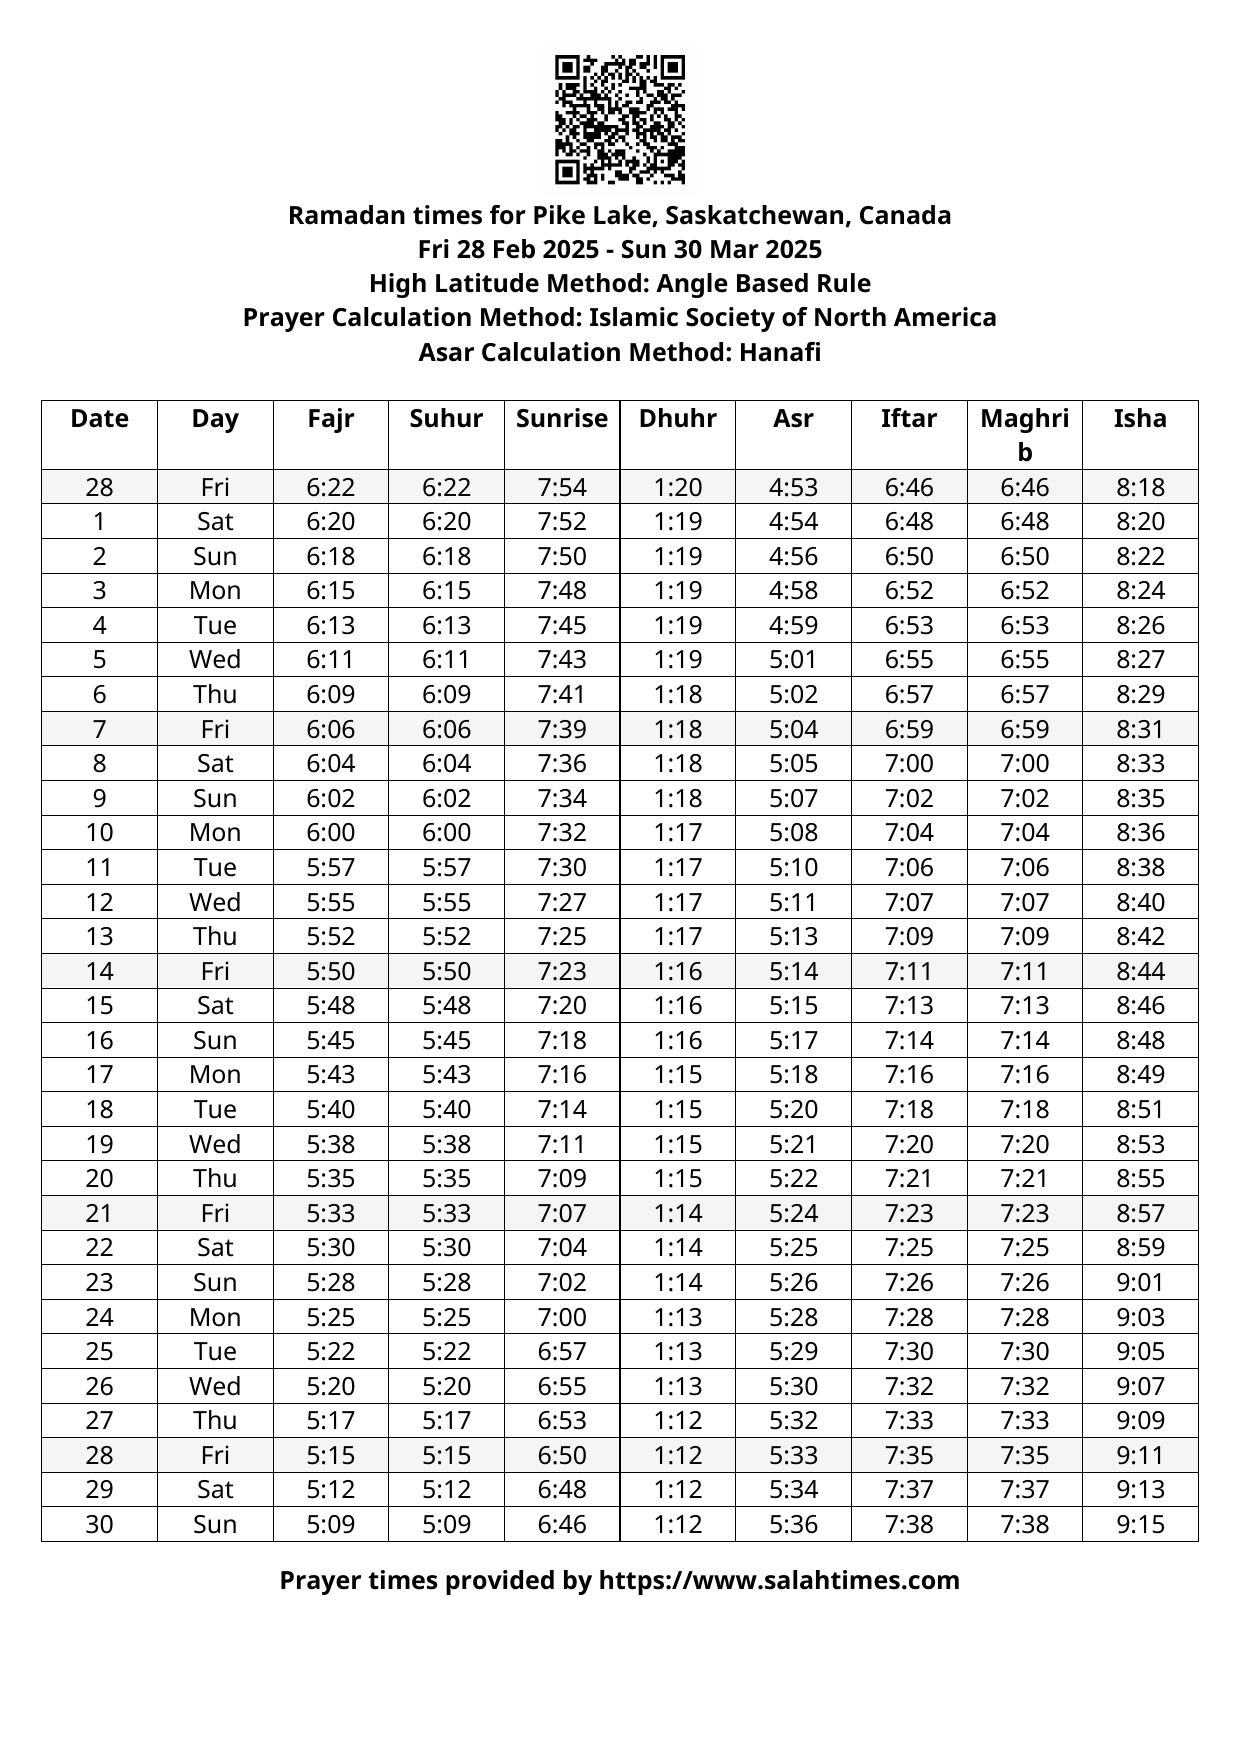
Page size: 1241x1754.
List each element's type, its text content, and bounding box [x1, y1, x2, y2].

table_cell 5:55 [274, 885, 388, 918]
table_cell 1:12 [621, 1473, 735, 1506]
table_cell 5:04 [736, 712, 851, 745]
table_cell 7:30 [852, 1334, 967, 1368]
table_cell 6:00 [389, 816, 504, 849]
table_cell Sat [158, 989, 273, 1022]
table_cell 6:52 [968, 574, 1082, 607]
table_cell Sat [158, 1231, 273, 1264]
table_cell 10 [42, 816, 157, 849]
table_cell 5:21 [736, 1127, 851, 1160]
table_cell 5:15 [274, 1438, 388, 1472]
table_cell 6:02 [389, 781, 504, 814]
table_cell 8:27 [1083, 643, 1198, 676]
table_cell 7:18 [852, 1092, 967, 1126]
table_cell 28 [42, 470, 157, 503]
table_cell 6:59 [968, 712, 1082, 745]
table_cell Fri [158, 954, 273, 987]
table_cell 5:20 [389, 1369, 504, 1402]
table_cell 1:14 [621, 1196, 735, 1229]
table_cell 7:35 [968, 1438, 1082, 1472]
table_cell 7:48 [505, 574, 619, 607]
table_cell Fri [158, 1196, 273, 1229]
table_cell 6:09 [389, 677, 504, 711]
table_cell 6:04 [389, 746, 504, 780]
table_cell Mon [158, 816, 273, 849]
table_cell 7:23 [505, 954, 619, 987]
table_cell 5:09 [389, 1507, 504, 1541]
table_cell 7:35 [852, 1438, 967, 1472]
table_cell 8:46 [1083, 989, 1198, 1022]
table_cell Tue [158, 850, 273, 884]
table_cell 5:52 [274, 919, 388, 953]
table_cell 7:09 [505, 1161, 619, 1195]
table_cell 7:23 [968, 1196, 1082, 1229]
table_cell 8:57 [1083, 1196, 1198, 1229]
table_cell 7:11 [852, 954, 967, 987]
table_cell 7:18 [505, 1023, 619, 1057]
table_cell Fri [158, 470, 273, 503]
table_cell Wed [158, 885, 273, 918]
table_cell 26 [42, 1369, 157, 1402]
table_cell 7:20 [852, 1127, 967, 1160]
table_cell Mon [158, 574, 273, 607]
table_cell 6:20 [274, 504, 388, 538]
table_cell 1:17 [621, 885, 735, 918]
table_cell 7:20 [968, 1127, 1082, 1160]
table_cell 5:13 [736, 919, 851, 953]
table_cell 7:02 [852, 781, 967, 814]
table_cell 7:07 [505, 1196, 619, 1229]
text Prayer Calculation Method: Islamic Society of North America [42, 300, 1198, 334]
table_cell 7:04 [968, 816, 1082, 849]
table_cell 6:53 [968, 608, 1082, 642]
table_cell 1:15 [621, 1127, 735, 1160]
text Asar Calculation Method: Hanafi [42, 334, 1198, 368]
table_cell 6:18 [274, 539, 388, 572]
table_cell 1:13 [621, 1369, 735, 1402]
table_cell 1:17 [621, 850, 735, 884]
table_cell Wed [158, 1369, 273, 1402]
table_cell 7:21 [852, 1161, 967, 1195]
table_cell 12 [42, 885, 157, 918]
table_cell 5:22 [274, 1334, 388, 1368]
table_header Fajr [274, 401, 388, 469]
table_cell 15 [42, 989, 157, 1022]
table_cell 5:26 [736, 1265, 851, 1299]
table_cell 9:07 [1083, 1369, 1198, 1402]
table_cell 5:45 [274, 1023, 388, 1057]
table_cell 6:06 [389, 712, 504, 745]
table_cell 1:19 [621, 539, 735, 572]
table_cell 8:40 [1083, 885, 1198, 918]
table_cell 5:30 [736, 1369, 851, 1402]
table_cell 7:36 [505, 746, 619, 780]
table_cell 7:25 [852, 1231, 967, 1264]
table_cell 6:48 [852, 504, 967, 538]
table_cell 6:15 [389, 574, 504, 607]
table_cell 7:07 [852, 885, 967, 918]
table_cell 6:57 [852, 677, 967, 711]
table_cell 7:14 [968, 1023, 1082, 1057]
table_cell 5:38 [274, 1127, 388, 1160]
table_cell Sun [158, 1507, 273, 1541]
table_cell 9:09 [1083, 1404, 1198, 1437]
table_cell 1:12 [621, 1507, 735, 1541]
table_cell 21 [42, 1196, 157, 1229]
table_cell Wed [158, 1127, 273, 1160]
table_cell Fri [158, 712, 273, 745]
table_cell 9:01 [1083, 1265, 1198, 1299]
table_cell 5:20 [736, 1092, 851, 1126]
table_cell 4:56 [736, 539, 851, 572]
table_cell 7:07 [968, 885, 1082, 918]
table_cell 5:25 [389, 1300, 504, 1333]
table_cell 7:28 [852, 1300, 967, 1333]
text Prayer times provided by https://www.salahtimes.com [42, 1563, 1198, 1597]
table_cell 7:32 [505, 816, 619, 849]
table_cell 7:00 [505, 1300, 619, 1333]
table_cell 5:34 [736, 1473, 851, 1506]
table_cell 5:40 [274, 1092, 388, 1126]
table_cell 7:04 [852, 816, 967, 849]
table_cell 5:18 [736, 1058, 851, 1091]
table_cell 1:15 [621, 1058, 735, 1091]
table_cell 1:19 [621, 608, 735, 642]
table_cell 9:03 [1083, 1300, 1198, 1333]
table_cell 8:18 [1083, 470, 1198, 503]
table_cell 8:48 [1083, 1023, 1198, 1057]
table_cell 6:13 [274, 608, 388, 642]
table_cell 7:45 [505, 608, 619, 642]
table_cell 6:04 [274, 746, 388, 780]
table_cell 8:26 [1083, 608, 1198, 642]
table_cell Mon [158, 1300, 273, 1333]
table_cell 1:13 [621, 1334, 735, 1368]
table_cell 6:55 [968, 643, 1082, 676]
table_cell 5:45 [389, 1023, 504, 1057]
table_cell 28 [42, 1438, 157, 1472]
table_cell 5:09 [274, 1507, 388, 1541]
table_cell 5:10 [736, 850, 851, 884]
table_cell 7:04 [505, 1231, 619, 1264]
table_cell 7:18 [968, 1092, 1082, 1126]
table_cell 7:37 [968, 1473, 1082, 1506]
table_cell 1:16 [621, 989, 735, 1022]
table_header Day [158, 401, 273, 469]
table_cell 7:27 [505, 885, 619, 918]
table_cell 5:17 [736, 1023, 851, 1057]
table_cell 5:32 [736, 1404, 851, 1437]
table_cell 8:53 [1083, 1127, 1198, 1160]
table_cell 1:18 [621, 712, 735, 745]
table_cell Sat [158, 504, 273, 538]
table_cell 1:18 [621, 746, 735, 780]
table_cell 7:52 [505, 504, 619, 538]
table_cell 5:35 [274, 1161, 388, 1195]
table_cell 6:53 [852, 608, 967, 642]
table_cell 6:22 [389, 470, 504, 503]
table_cell 6:11 [389, 643, 504, 676]
table_cell 8:29 [1083, 677, 1198, 711]
table_cell 5:01 [736, 643, 851, 676]
table_cell Fri [158, 1438, 273, 1472]
table_cell 1:19 [621, 574, 735, 607]
table_cell 8:35 [1083, 781, 1198, 814]
table_cell 1:12 [621, 1404, 735, 1437]
table_header Asr [736, 401, 851, 469]
table_cell Sat [158, 1473, 273, 1506]
table_cell 5:15 [389, 1438, 504, 1472]
table_cell 5:36 [736, 1507, 851, 1541]
table_cell 1:12 [621, 1438, 735, 1472]
table_cell 24 [42, 1300, 157, 1333]
table_cell 6:50 [852, 539, 967, 572]
table_cell 7:37 [852, 1473, 967, 1506]
table_cell 8 [42, 746, 157, 780]
table_cell Thu [158, 1404, 273, 1437]
table_cell 6:46 [968, 470, 1082, 503]
table_cell Mon [158, 1058, 273, 1091]
table_cell 7:54 [505, 470, 619, 503]
table_header Dhuhr [621, 401, 735, 469]
table_cell 5:33 [736, 1438, 851, 1472]
table_cell 14 [42, 954, 157, 987]
table_cell 5:22 [389, 1334, 504, 1368]
table_cell 7:00 [968, 746, 1082, 780]
table_cell 5:28 [389, 1265, 504, 1299]
table_cell 25 [42, 1334, 157, 1368]
table_cell Sun [158, 781, 273, 814]
table_cell 5:12 [389, 1473, 504, 1506]
table_cell 6:00 [274, 816, 388, 849]
table_cell 7:34 [505, 781, 619, 814]
table_cell 7:33 [968, 1404, 1082, 1437]
table_cell 7:32 [852, 1369, 967, 1402]
table_cell 7:38 [852, 1507, 967, 1541]
table_cell 7:23 [852, 1196, 967, 1229]
table_cell 9:11 [1083, 1438, 1198, 1472]
table_cell 6:20 [389, 504, 504, 538]
table_cell 6:55 [505, 1369, 619, 1402]
table_cell 5:28 [274, 1265, 388, 1299]
table_cell Thu [158, 1161, 273, 1195]
table_cell 5:43 [274, 1058, 388, 1091]
table_cell 5:20 [274, 1369, 388, 1402]
table_cell 16 [42, 1023, 157, 1057]
table_cell 4:59 [736, 608, 851, 642]
table_cell 7:11 [968, 954, 1082, 987]
table_cell 5:48 [389, 989, 504, 1022]
table_cell 5:52 [389, 919, 504, 953]
table_cell 1 [42, 504, 157, 538]
table_cell 1:16 [621, 1023, 735, 1057]
table_cell 5:25 [736, 1231, 851, 1264]
table_cell 1:19 [621, 504, 735, 538]
table_cell 7:30 [505, 850, 619, 884]
table_cell 8:36 [1083, 816, 1198, 849]
text Ramadan times for Pike Lake, Saskatchewan, Canada [42, 198, 1198, 232]
table_cell Thu [158, 919, 273, 953]
table_cell 7:13 [968, 989, 1082, 1022]
table_cell 5:33 [389, 1196, 504, 1229]
table_cell 8:20 [1083, 504, 1198, 538]
table_cell 7:25 [505, 919, 619, 953]
table_cell 4:53 [736, 470, 851, 503]
table_cell 8:44 [1083, 954, 1198, 987]
table_cell 1:20 [621, 470, 735, 503]
table_cell 4:54 [736, 504, 851, 538]
table_cell 29 [42, 1473, 157, 1506]
table_header Suhur [389, 401, 504, 469]
table_cell 8:42 [1083, 919, 1198, 953]
table_cell 7:02 [968, 781, 1082, 814]
table_cell 8:55 [1083, 1161, 1198, 1195]
table_cell 13 [42, 919, 157, 953]
table_cell 6:06 [274, 712, 388, 745]
table_cell 5:57 [274, 850, 388, 884]
table_cell 5:35 [389, 1161, 504, 1195]
table_cell 7:43 [505, 643, 619, 676]
table_cell 8:38 [1083, 850, 1198, 884]
table_header Isha [1083, 401, 1198, 469]
table_cell 1:18 [621, 677, 735, 711]
table_cell 5:11 [736, 885, 851, 918]
table_cell 5:50 [274, 954, 388, 987]
table_cell 7:06 [852, 850, 967, 884]
table_cell 7:09 [852, 919, 967, 953]
table_cell 1:19 [621, 643, 735, 676]
table_cell 22 [42, 1231, 157, 1264]
table_cell 5:17 [389, 1404, 504, 1437]
table_cell 5:15 [736, 989, 851, 1022]
table_cell 7:11 [505, 1127, 619, 1160]
table_cell 20 [42, 1161, 157, 1195]
table_cell 5:43 [389, 1058, 504, 1091]
table_cell 5:24 [736, 1196, 851, 1229]
table_cell 9:15 [1083, 1507, 1198, 1541]
table_cell 6:02 [274, 781, 388, 814]
table_cell Sat [158, 746, 273, 780]
table_cell 27 [42, 1404, 157, 1437]
table_cell 7:13 [852, 989, 967, 1022]
table_cell 7:21 [968, 1161, 1082, 1195]
table_cell 5:40 [389, 1092, 504, 1126]
table_cell 8:49 [1083, 1058, 1198, 1091]
table_cell 5:29 [736, 1334, 851, 1368]
table_cell Sun [158, 1023, 273, 1057]
table_cell 18 [42, 1092, 157, 1126]
table_cell 11 [42, 850, 157, 884]
table_cell 7:20 [505, 989, 619, 1022]
table_cell 7:14 [852, 1023, 967, 1057]
table_cell 7:16 [968, 1058, 1082, 1091]
table_cell Tue [158, 608, 273, 642]
table_cell 7 [42, 712, 157, 745]
table_cell 7:14 [505, 1092, 619, 1126]
table_cell Sun [158, 539, 273, 572]
table_cell 1:15 [621, 1092, 735, 1126]
table_cell 1:14 [621, 1231, 735, 1264]
text Fri 28 Feb 2025 - Sun 30 Mar 2025 [42, 232, 1198, 266]
table_cell 5:38 [389, 1127, 504, 1160]
table_cell 1:14 [621, 1265, 735, 1299]
table_cell 7:32 [968, 1369, 1082, 1402]
table_cell 5:57 [389, 850, 504, 884]
table_cell Sun [158, 1265, 273, 1299]
table_cell 8:33 [1083, 746, 1198, 780]
table_cell 7:33 [852, 1404, 967, 1437]
table_cell 3 [42, 574, 157, 607]
table_cell 6:53 [505, 1404, 619, 1437]
table_cell 7:28 [968, 1300, 1082, 1333]
table_cell 5:12 [274, 1473, 388, 1506]
table_header Maghrib [968, 401, 1082, 469]
table_cell 7:41 [505, 677, 619, 711]
table_header Iftar [852, 401, 967, 469]
table_cell 1:17 [621, 919, 735, 953]
table_cell 19 [42, 1127, 157, 1160]
table_cell 6:50 [505, 1438, 619, 1472]
table_cell 9:05 [1083, 1334, 1198, 1368]
table_cell 5:33 [274, 1196, 388, 1229]
table_cell 5 [42, 643, 157, 676]
table_cell 7:26 [968, 1265, 1082, 1299]
table_cell 1:15 [621, 1161, 735, 1195]
table_header Date [42, 401, 157, 469]
table_cell 5:17 [274, 1404, 388, 1437]
table_cell 8:51 [1083, 1092, 1198, 1126]
table_cell 9:13 [1083, 1473, 1198, 1506]
table_cell 6:11 [274, 643, 388, 676]
table_cell Thu [158, 677, 273, 711]
picture [542, 41, 699, 198]
table_cell 5:22 [736, 1161, 851, 1195]
table_cell 7:16 [505, 1058, 619, 1091]
table_cell 7:00 [852, 746, 967, 780]
table_cell 8:31 [1083, 712, 1198, 745]
table_cell 4 [42, 608, 157, 642]
table_cell 5:07 [736, 781, 851, 814]
table_cell 5:02 [736, 677, 851, 711]
table_cell 2 [42, 539, 157, 572]
table_cell 5:28 [736, 1300, 851, 1333]
table_cell 7:39 [505, 712, 619, 745]
table_cell 6:46 [505, 1507, 619, 1541]
table_cell 6:57 [968, 677, 1082, 711]
table_cell 6:48 [505, 1473, 619, 1506]
table_cell 9 [42, 781, 157, 814]
table_cell 5:55 [389, 885, 504, 918]
table_cell 5:30 [274, 1231, 388, 1264]
table_cell 8:24 [1083, 574, 1198, 607]
table_cell 6:48 [968, 504, 1082, 538]
table_cell 6 [42, 677, 157, 711]
table_cell 6:50 [968, 539, 1082, 572]
table_cell Tue [158, 1334, 273, 1368]
table_cell 7:16 [852, 1058, 967, 1091]
table_cell 23 [42, 1265, 157, 1299]
table_cell 7:25 [968, 1231, 1082, 1264]
table_cell Wed [158, 643, 273, 676]
table_cell 1:16 [621, 954, 735, 987]
table_cell 7:09 [968, 919, 1082, 953]
text High Latitude Method: Angle Based Rule [42, 266, 1198, 300]
table_cell 1:17 [621, 816, 735, 849]
table_cell 8:22 [1083, 539, 1198, 572]
table_cell 6:15 [274, 574, 388, 607]
table_cell 5:48 [274, 989, 388, 1022]
table_cell 17 [42, 1058, 157, 1091]
table_cell 7:50 [505, 539, 619, 572]
table_cell 1:18 [621, 781, 735, 814]
table_cell 6:46 [852, 470, 967, 503]
table_cell 8:59 [1083, 1231, 1198, 1264]
table_cell 7:02 [505, 1265, 619, 1299]
table_cell 6:55 [852, 643, 967, 676]
table_cell 5:08 [736, 816, 851, 849]
table_cell 6:57 [505, 1334, 619, 1368]
table_cell Tue [158, 1092, 273, 1126]
table_cell 5:30 [389, 1231, 504, 1264]
table_cell 6:52 [852, 574, 967, 607]
table_cell 5:05 [736, 746, 851, 780]
table_cell 7:26 [852, 1265, 967, 1299]
table_cell 5:50 [389, 954, 504, 987]
table_cell 4:58 [736, 574, 851, 607]
table_cell 6:59 [852, 712, 967, 745]
table_cell 5:25 [274, 1300, 388, 1333]
table_cell 6:09 [274, 677, 388, 711]
table_cell 6:18 [389, 539, 504, 572]
table_cell 6:22 [274, 470, 388, 503]
table_cell 6:13 [389, 608, 504, 642]
table_cell 5:14 [736, 954, 851, 987]
table_cell 7:30 [968, 1334, 1082, 1368]
table_cell 7:38 [968, 1507, 1082, 1541]
table_cell 7:06 [968, 850, 1082, 884]
table_header Sunrise [505, 401, 619, 469]
table_cell 30 [42, 1507, 157, 1541]
table_cell 1:13 [621, 1300, 735, 1333]
